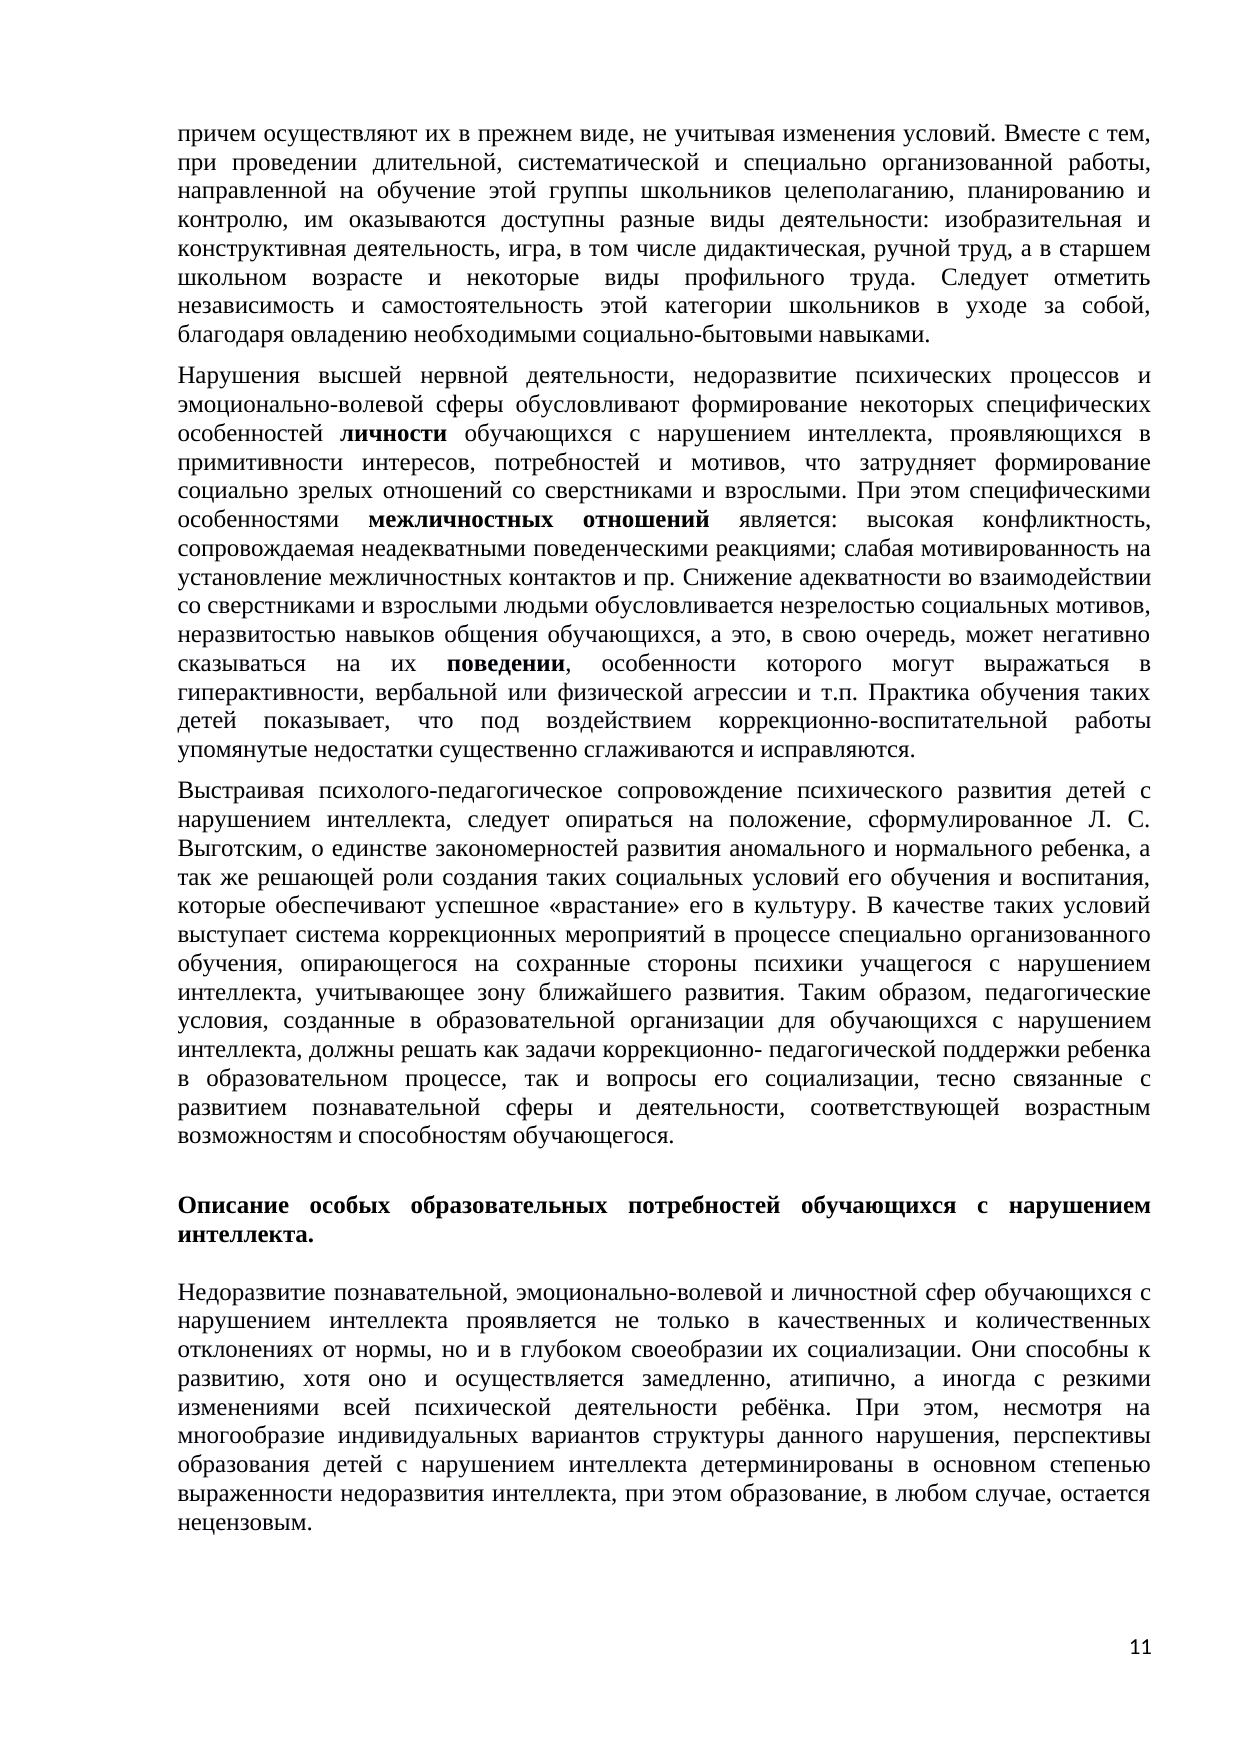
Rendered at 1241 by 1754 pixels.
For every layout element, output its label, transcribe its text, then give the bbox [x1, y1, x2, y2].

text Описание особых образовательных потребностей обучающихся с нарушением интеллекта. [177, 1191, 1152, 1248]
text Недоразвитие познавательной, эмоционально-волевой и личностной сфер обучающихся с нарушением интеллекта проявляется не только в качественных и количественных отклонениях от нормы, но и в глубоком своеобразии их социализации. Они способны к развитию, хотя оно и осуществляется замедленно, атипично, а иногда с резкими изменениями всей психической деятельности ребёнка. При этом, несмотря на многообразие индивидуальных вариантов структуры данного нарушения, перспективы образования детей с нарушением интеллекта детерминированы в основном степенью выраженности недоразвития интеллекта, при этом образование, в любом случае, остается нецензовым. [177, 1277, 1152, 1536]
text Выстраивая психолого-педагогическое сопровождение психического развития детей с нарушением интеллекта, следует опираться на положение, сформулированное Л. С. Выготским, о единстве закономерностей развития аномального и нормального ребенка, а так же решающей роли создания таких социальных условий его обучения и воспитания, которые обеспечивают успешное «врастание» его в культуру. В качестве таких условий выступает система коррекционных мероприятий в процессе специально организованного обучения, опирающегося на сохранные стороны психики учащегося с нарушением интеллекта, учитывающее зону ближайшего развития. Таким образом, педагогические условия, созданные в образовательной организации для обучающихся с нарушением интеллекта, должны решать как задачи коррекционно- педагогической поддержки ребенка в образовательном процессе, так и вопросы его социализации, тесно связанные с развитием познавательной сферы и деятельности, соответствующей возрастным возможностям и способностям обучающегося. [177, 776, 1152, 1149]
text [177, 118, 1152, 348]
text Нарушения высшей нервной деятельности, недоразвитие психических процессов и эмоционально-волевой сферы обусловливают формирование некоторых специфических особенностей личности обучающихся с нарушением интеллекта, проявляющихся в примитивности интересов, потребностей и мотивов, что затрудняет формирование социально зрелых отношений со сверстниками и взрослыми. При этом специфическими особенностями межличностных отношений является: высокая конфликтность, сопровождаемая неадекватными поведенческими реакциями; слабая мотивированность на установление межличностных контактов и пр. Снижение адекватности во взаимодействии со сверстниками и взрослыми людьми обусловливается незрелостью социальных мотивов, неразвитостью навыков общения обучающихся, а это, в свою очередь, может негативно сказываться на их поведении, особенности которого могут выражаться в гиперактивности, вербальной или физической агрессии и т.п. Практика обучения таких детей показывает, что под воздействием коррекционно-воспитательной работы упомянутые недостатки существенно сглаживаются и исправляются. [177, 361, 1152, 763]
